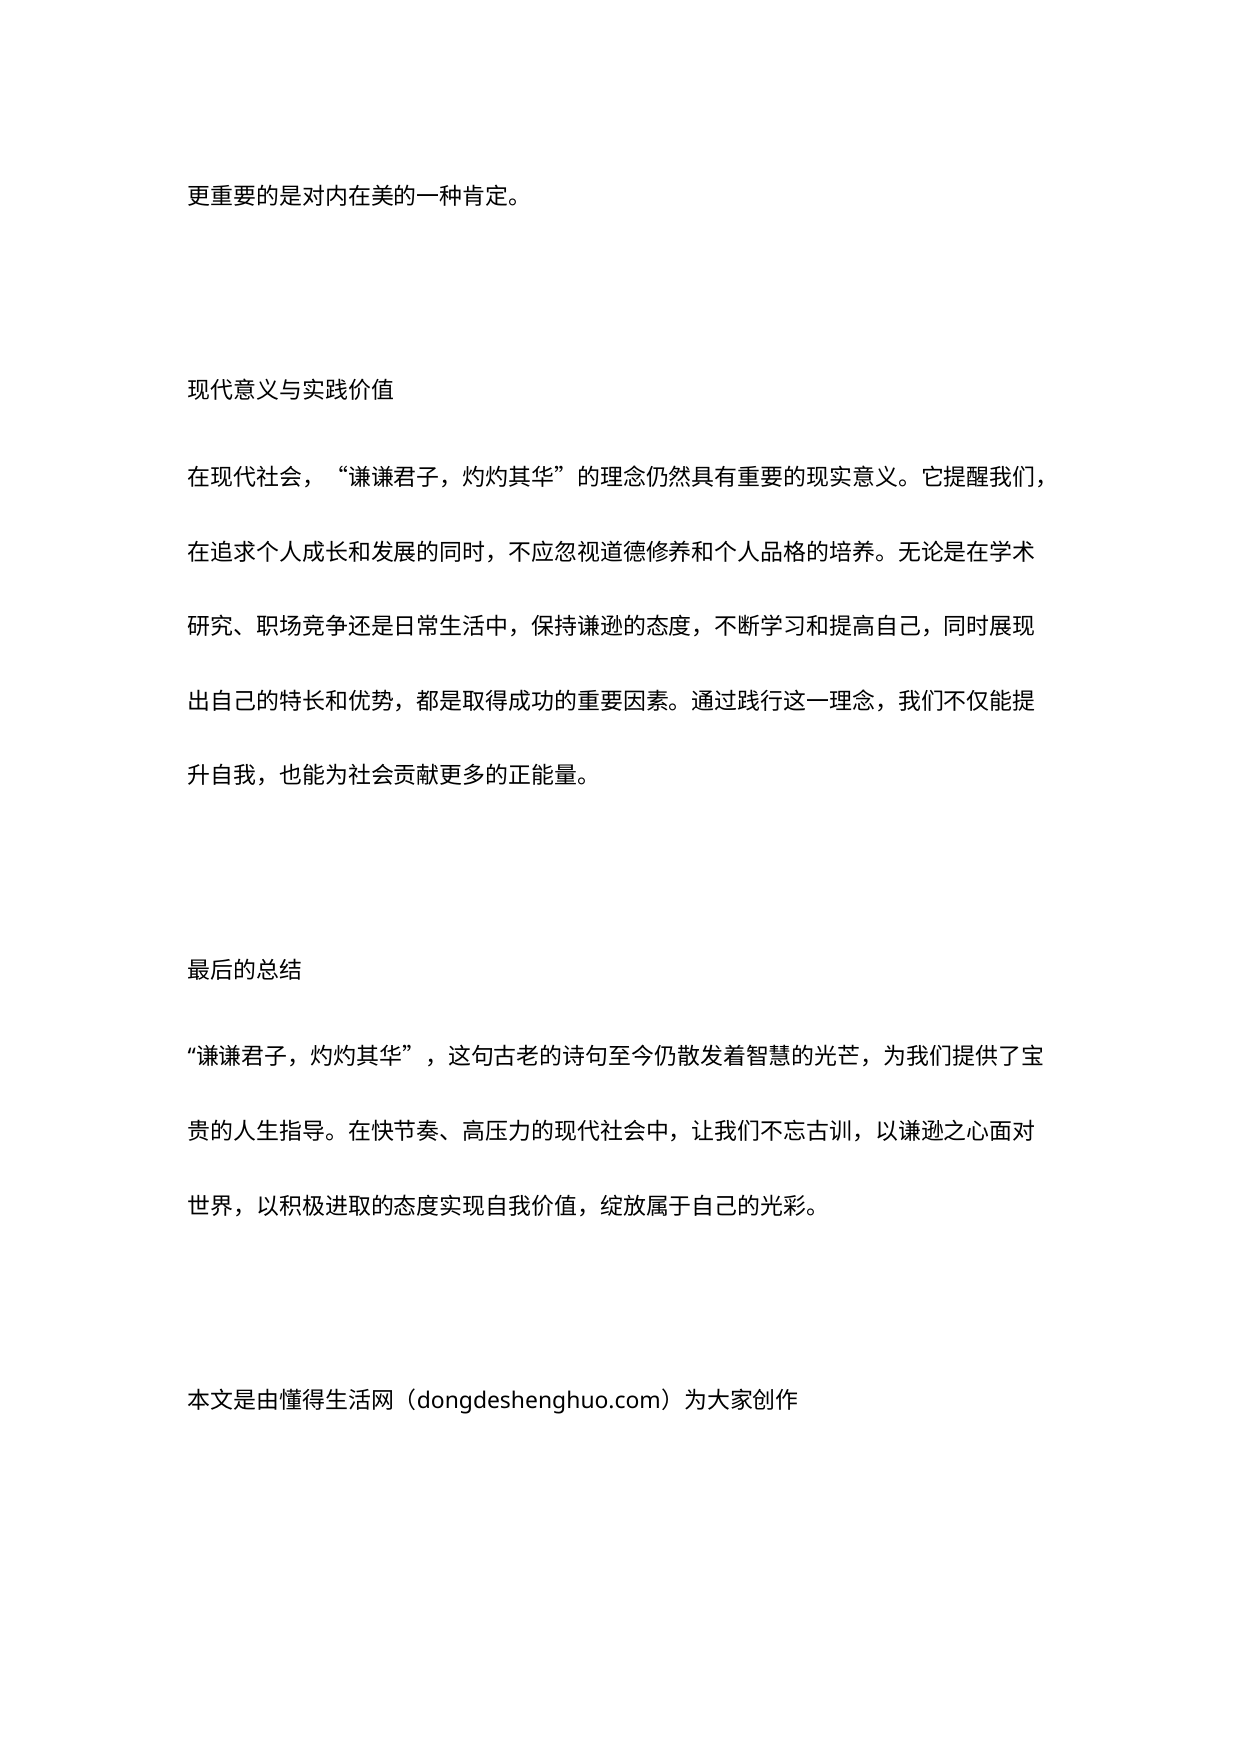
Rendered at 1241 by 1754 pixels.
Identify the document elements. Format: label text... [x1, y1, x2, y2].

text “谦谦君子，灼灼其华”，这句古老的诗句至今仍散发着智慧的光芒，为我们提供了宝贵的人生指导。在快节奏、高压力的现代社会中，让我们不忘古训，以谦逊之心面对世界，以积极进取的态度实现自我价值，绽放属于自己的光彩。 [187, 1022, 1053, 1237]
text 本文是由懂得生活网（dongdeshenghuo.com）为大家创作 [187, 1366, 1053, 1431]
text 现代意义与实践价值 [187, 356, 1053, 421]
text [187, 162, 1053, 227]
text 在现代社会，“谦谦君子，灼灼其华”的理念仍然具有重要的现实意义。它提醒我们，在追求个人成长和发展的同时，不应忽视道德修养和个人品格的培养。无论是在学术研究、职场竞争还是日常生活中，保持谦逊的态度，不断学习和提高自己，同时展现出自己的特长和优势，都是取得成功的重要因素。通过践行这一理念，我们不仅能提升自我，也能为社会贡献更多的正能量。 [187, 443, 1053, 807]
text 最后的总结 [187, 936, 1053, 1001]
